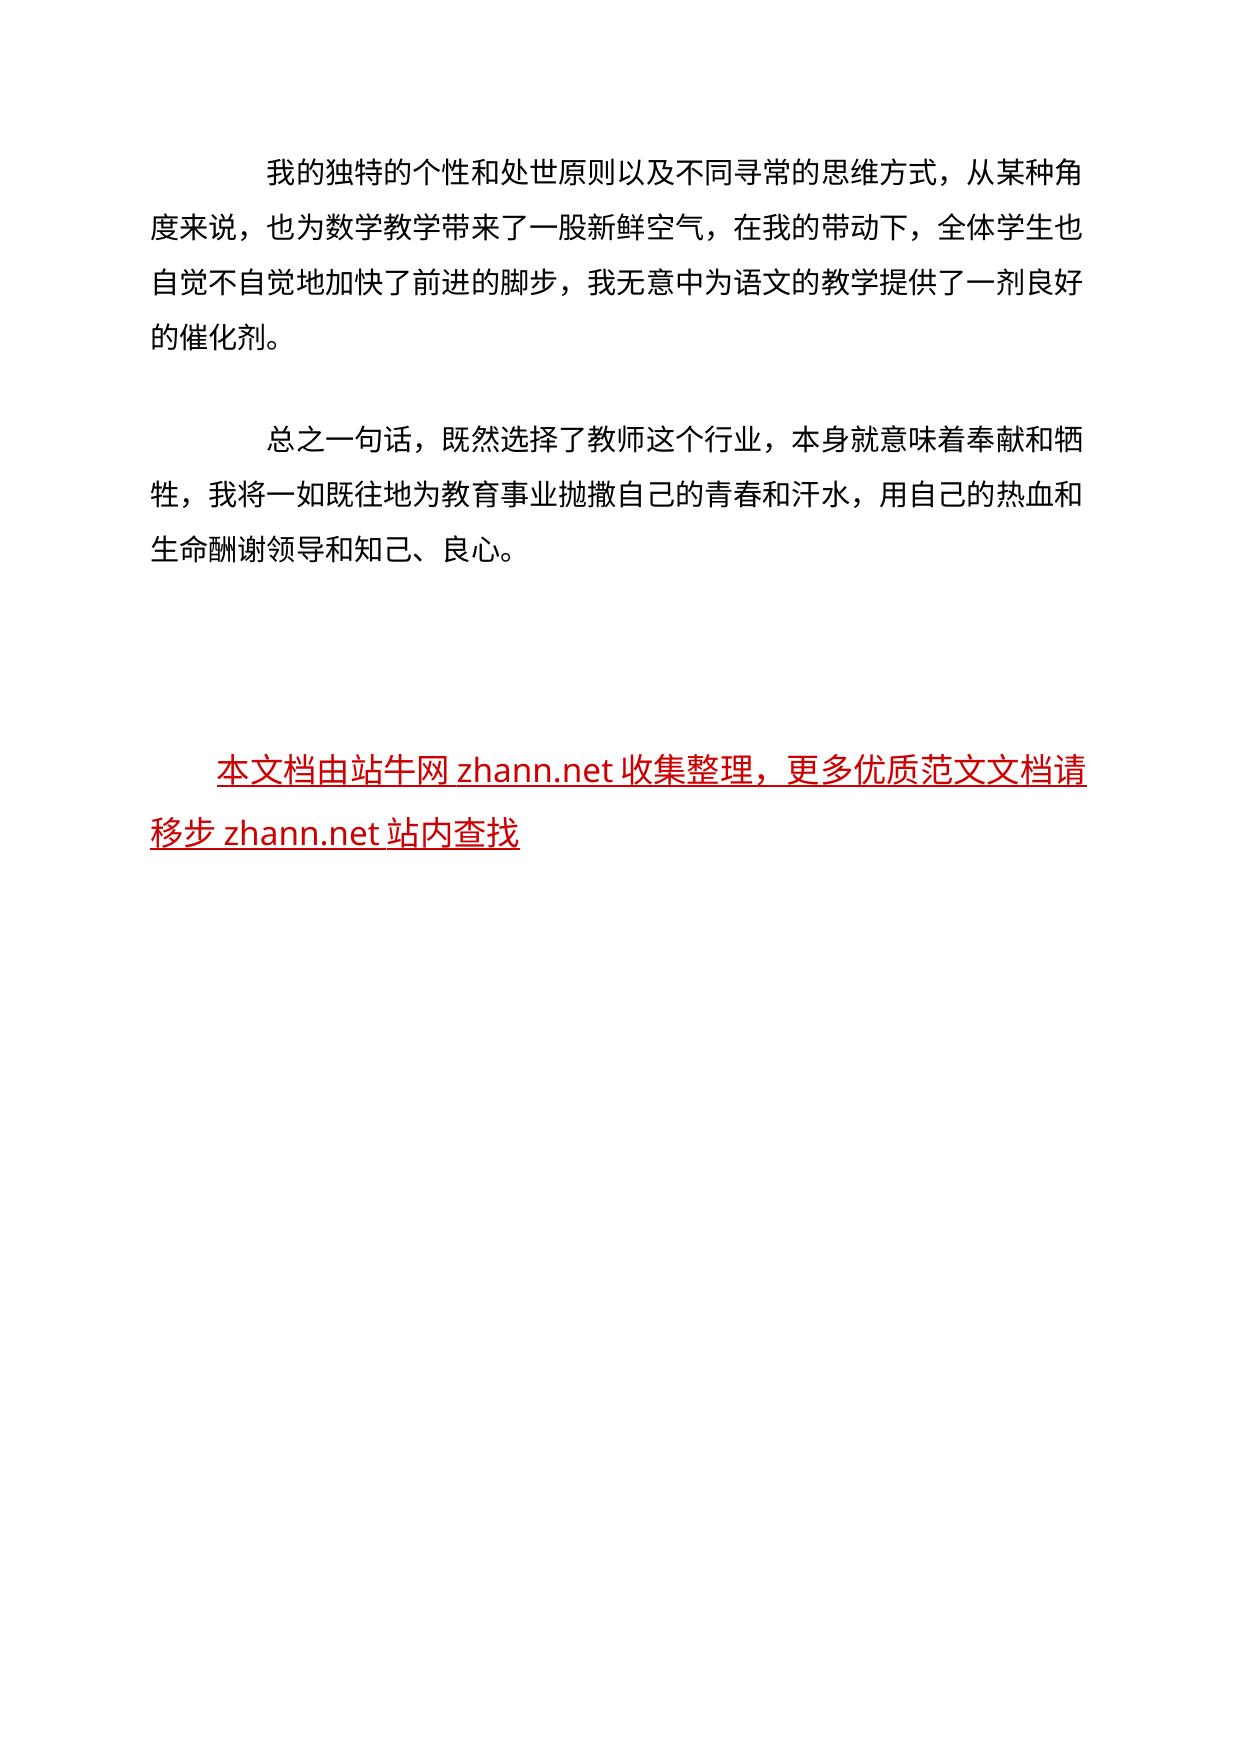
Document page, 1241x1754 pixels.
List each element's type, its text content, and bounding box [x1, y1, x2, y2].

text 本文档由站牛网zhann.net收集整理，更多优质范文文档请移步zhann.net站内查找 [150, 743, 1090, 855]
text 我的独特的个性和处世原则以及不同寻常的思维方式，从某种角度来说，也为数学教学带来了一股新鲜空气，在我的带动下，全体学生也自觉不自觉地加快了前进的脚步，我无意中为语文的教学提供了一剂良好的催化剂。 [150, 150, 1090, 357]
text 总之一句话，既然选择了教师这个行业，本身就意味着奉献和牺牲，我将一如既往地为教育事业抛撒自己的青春和汗水，用自己的热血和生命酬谢领导和知己、良心。 [150, 416, 1090, 568]
